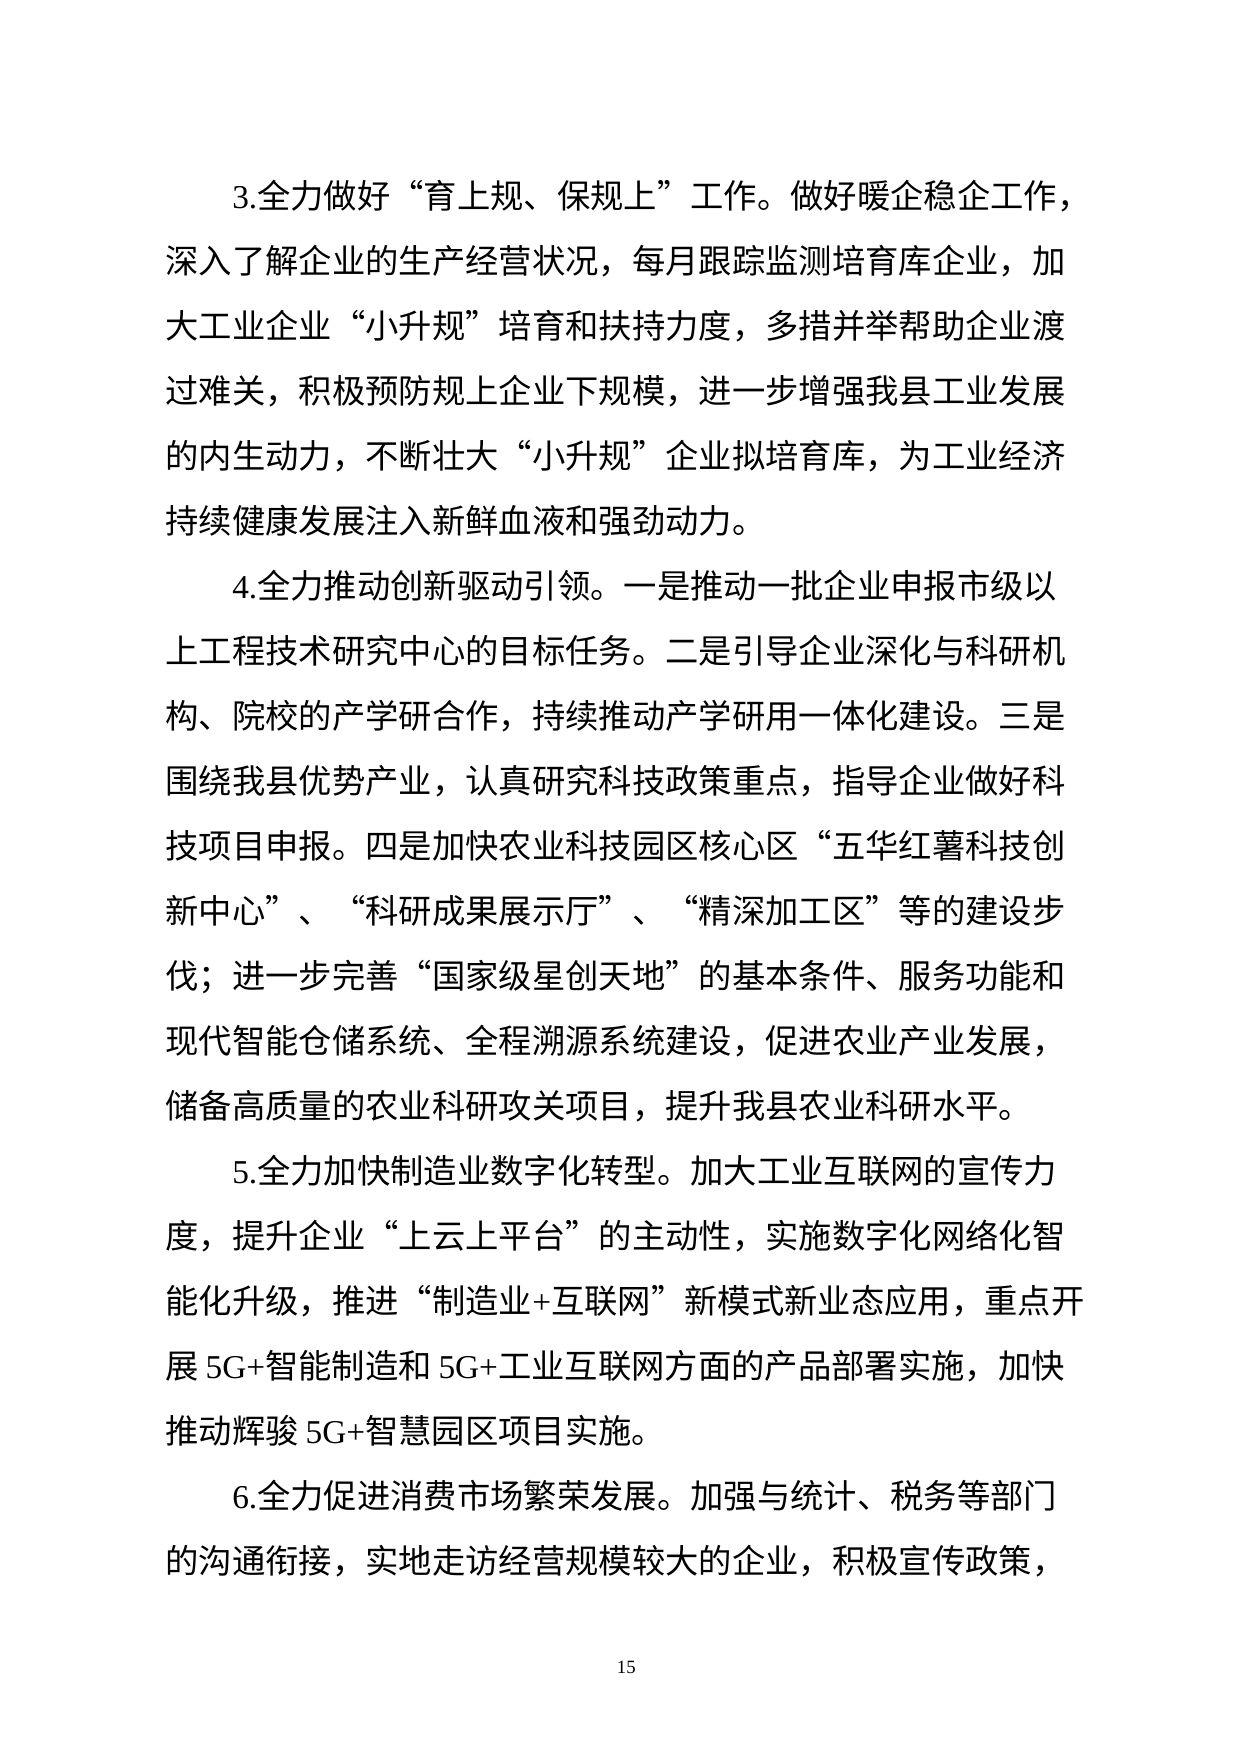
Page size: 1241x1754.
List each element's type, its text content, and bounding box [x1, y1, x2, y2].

text 5.全力加快制造业数字化转型。加大工业互联网的宣传力度，提升企业“上云上平台”的主动性，实施数字化网络化智能化升级，推进“制造业+互联网”新模式新业态应用，重点开展5G+智能制造和5G+工业互联网方面的产品部署实施，加快推动辉骏5G+智慧园区项目实施。 [165, 1137, 1087, 1462]
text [165, 1462, 1087, 1592]
text 4.全力推动创新驱动引领。一是推动一批企业申报市级以上工程技术研究中心的目标任务。二是引导企业深化与科研机构、院校的产学研合作，持续推动产学研用一体化建设。三是围绕我县优势产业，认真研究科技政策重点，指导企业做好科技项目申报。四是加快农业科技园区核心区“五华红薯科技创新中心”、“科研成果展示厅”、“精深加工区”等的建设步伐；进一步完善“国家级星创天地”的基本条件、服务功能和现代智能仓储系统、全程溯源系统建设，促进农业产业发展，储备高质量的农业科研攻关项目，提升我县农业科研水平。 [165, 552, 1087, 1137]
text 3.全力做好“育上规、保规上”工作。做好暖企稳企工作，深入了解企业的生产经营状况，每月跟踪监测培育库企业，加大工业企业“小升规”培育和扶持力度，多措并举帮助企业渡过难关，积极预防规上企业下规模，进一步增强我县工业发展的内生动力，不断壮大“小升规”企业拟培育库，为工业经济持续健康发展注入新鲜血液和强劲动力。 [165, 162, 1087, 552]
